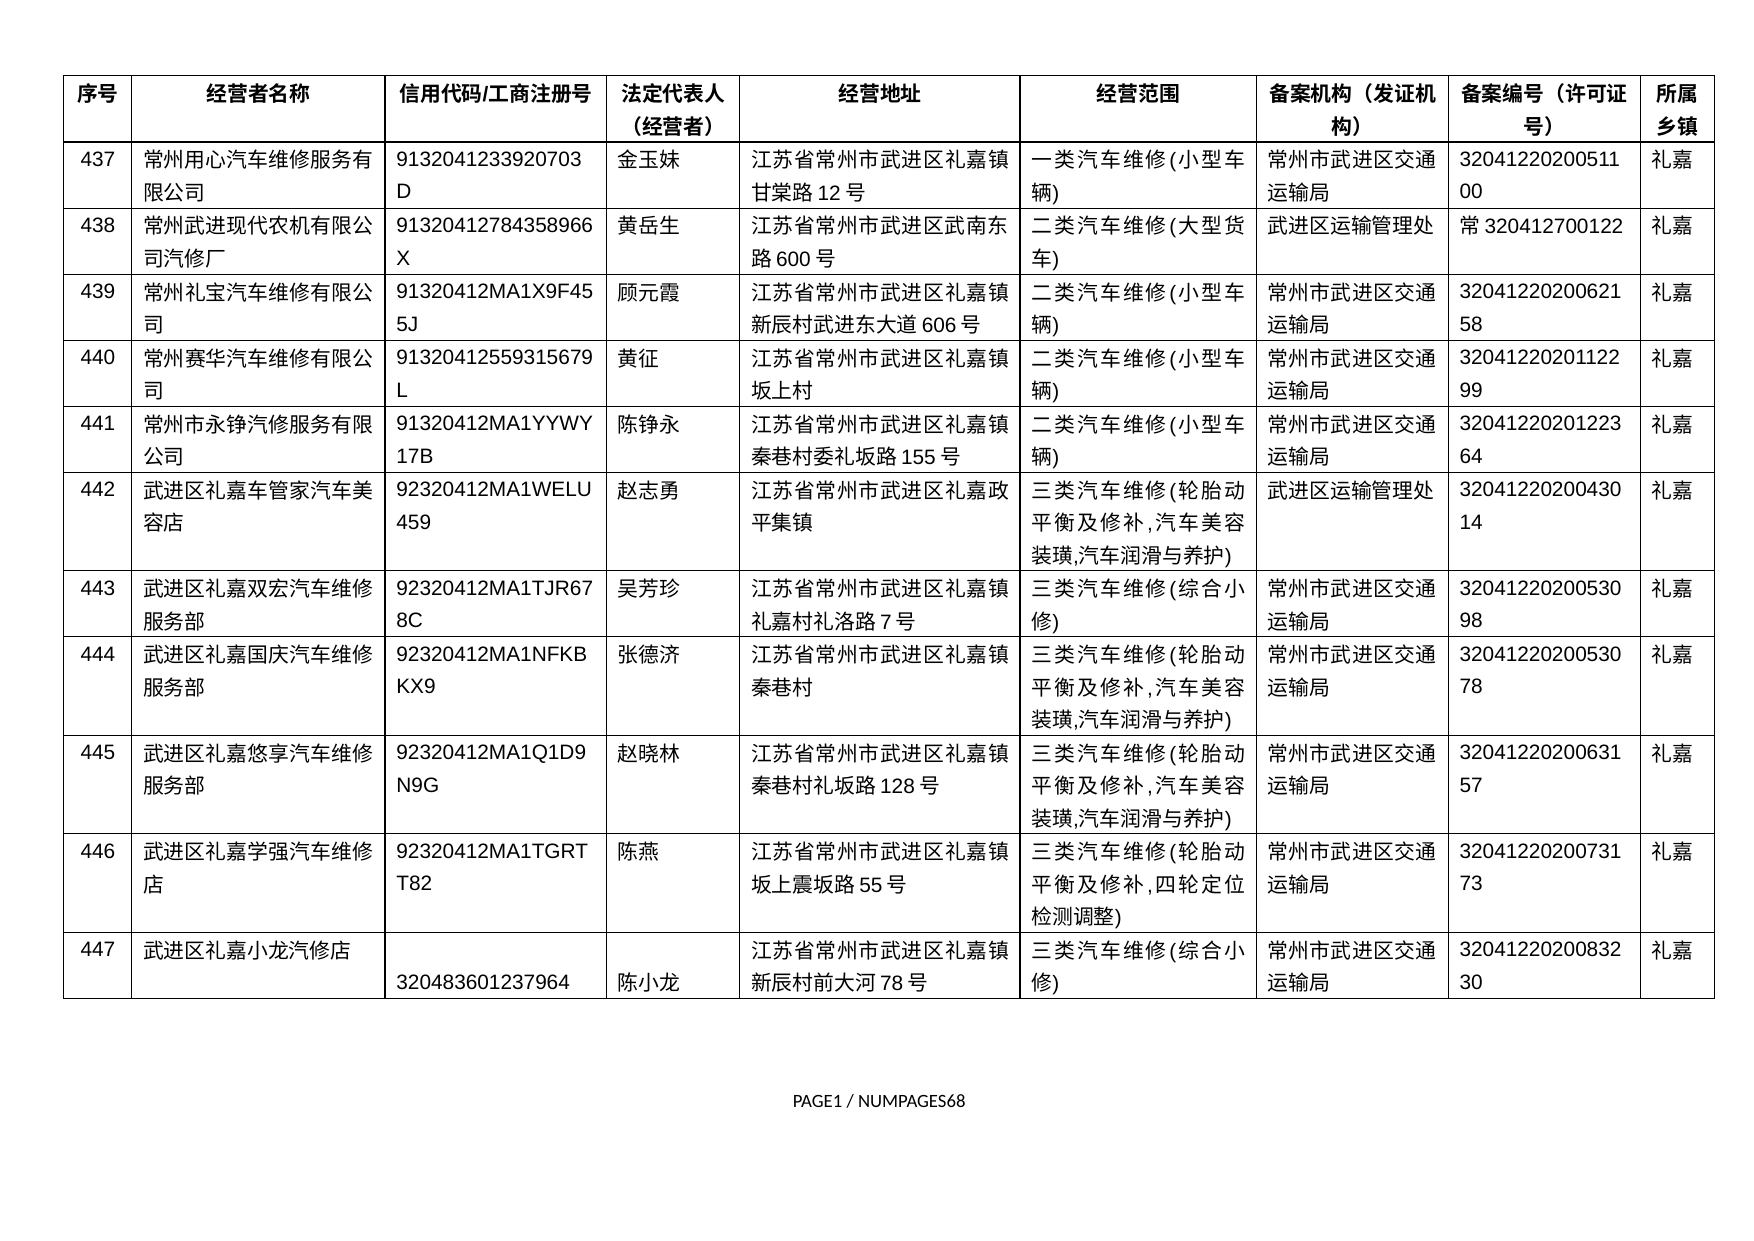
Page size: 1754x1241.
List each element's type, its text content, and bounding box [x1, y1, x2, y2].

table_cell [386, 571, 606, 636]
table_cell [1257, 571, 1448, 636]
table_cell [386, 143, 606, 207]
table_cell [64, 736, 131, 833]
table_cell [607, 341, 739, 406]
table_header 法定代表人（经营者） [607, 76, 739, 141]
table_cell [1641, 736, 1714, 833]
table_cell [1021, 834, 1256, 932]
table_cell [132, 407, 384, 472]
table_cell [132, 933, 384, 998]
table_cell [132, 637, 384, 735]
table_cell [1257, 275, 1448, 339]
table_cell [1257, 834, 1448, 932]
table_header 序号 [64, 76, 131, 141]
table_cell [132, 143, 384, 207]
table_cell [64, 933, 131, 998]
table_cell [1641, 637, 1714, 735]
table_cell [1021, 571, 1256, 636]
table_header 经营者名称 [132, 76, 384, 141]
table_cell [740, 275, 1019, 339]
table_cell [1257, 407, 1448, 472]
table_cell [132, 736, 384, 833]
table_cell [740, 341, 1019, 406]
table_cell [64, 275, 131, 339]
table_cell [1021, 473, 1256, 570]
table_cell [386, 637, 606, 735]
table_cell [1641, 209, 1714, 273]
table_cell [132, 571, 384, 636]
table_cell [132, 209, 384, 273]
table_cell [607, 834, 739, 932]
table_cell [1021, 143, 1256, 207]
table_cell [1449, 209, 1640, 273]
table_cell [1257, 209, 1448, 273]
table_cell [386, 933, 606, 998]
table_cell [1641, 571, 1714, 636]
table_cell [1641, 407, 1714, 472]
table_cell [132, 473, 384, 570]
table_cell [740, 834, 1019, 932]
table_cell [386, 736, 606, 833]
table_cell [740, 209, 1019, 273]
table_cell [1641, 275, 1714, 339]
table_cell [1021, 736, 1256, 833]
table_header 备案编号（许可证号） [1449, 76, 1640, 141]
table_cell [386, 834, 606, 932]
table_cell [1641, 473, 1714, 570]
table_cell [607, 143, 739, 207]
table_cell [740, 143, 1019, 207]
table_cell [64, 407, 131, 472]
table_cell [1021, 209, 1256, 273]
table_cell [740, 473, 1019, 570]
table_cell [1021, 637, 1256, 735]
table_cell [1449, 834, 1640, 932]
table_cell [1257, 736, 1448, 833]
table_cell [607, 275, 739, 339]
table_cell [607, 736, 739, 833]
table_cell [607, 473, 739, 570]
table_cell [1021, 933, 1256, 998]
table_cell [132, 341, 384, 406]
table_header 信用代码/工商注册号 [386, 76, 606, 141]
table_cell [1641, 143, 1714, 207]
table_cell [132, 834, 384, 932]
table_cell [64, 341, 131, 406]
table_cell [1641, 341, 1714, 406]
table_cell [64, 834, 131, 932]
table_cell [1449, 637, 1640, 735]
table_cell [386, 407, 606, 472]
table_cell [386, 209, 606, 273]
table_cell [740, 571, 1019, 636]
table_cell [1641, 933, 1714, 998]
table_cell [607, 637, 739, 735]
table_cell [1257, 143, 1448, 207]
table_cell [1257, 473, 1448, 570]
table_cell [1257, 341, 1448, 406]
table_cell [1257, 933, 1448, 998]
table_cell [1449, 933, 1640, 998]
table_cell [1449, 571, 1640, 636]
table_header 经营范围 [1021, 76, 1256, 141]
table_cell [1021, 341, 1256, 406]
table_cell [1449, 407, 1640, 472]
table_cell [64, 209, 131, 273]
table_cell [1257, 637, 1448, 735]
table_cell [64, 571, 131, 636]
table_header 备案机构（发证机构） [1257, 76, 1448, 141]
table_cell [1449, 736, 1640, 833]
table_header 所属乡镇 [1641, 76, 1714, 141]
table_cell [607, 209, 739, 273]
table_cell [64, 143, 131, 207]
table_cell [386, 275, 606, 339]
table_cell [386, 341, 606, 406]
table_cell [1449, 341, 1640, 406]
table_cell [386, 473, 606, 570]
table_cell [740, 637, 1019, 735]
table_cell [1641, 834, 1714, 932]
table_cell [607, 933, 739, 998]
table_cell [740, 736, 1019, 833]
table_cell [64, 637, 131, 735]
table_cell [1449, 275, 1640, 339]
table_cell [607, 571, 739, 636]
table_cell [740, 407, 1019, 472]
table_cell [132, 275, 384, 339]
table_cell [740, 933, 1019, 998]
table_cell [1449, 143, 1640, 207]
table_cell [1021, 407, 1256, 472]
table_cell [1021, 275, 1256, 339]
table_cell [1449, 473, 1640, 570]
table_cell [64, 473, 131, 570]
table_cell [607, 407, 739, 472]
table_header 经营地址 [740, 76, 1019, 141]
